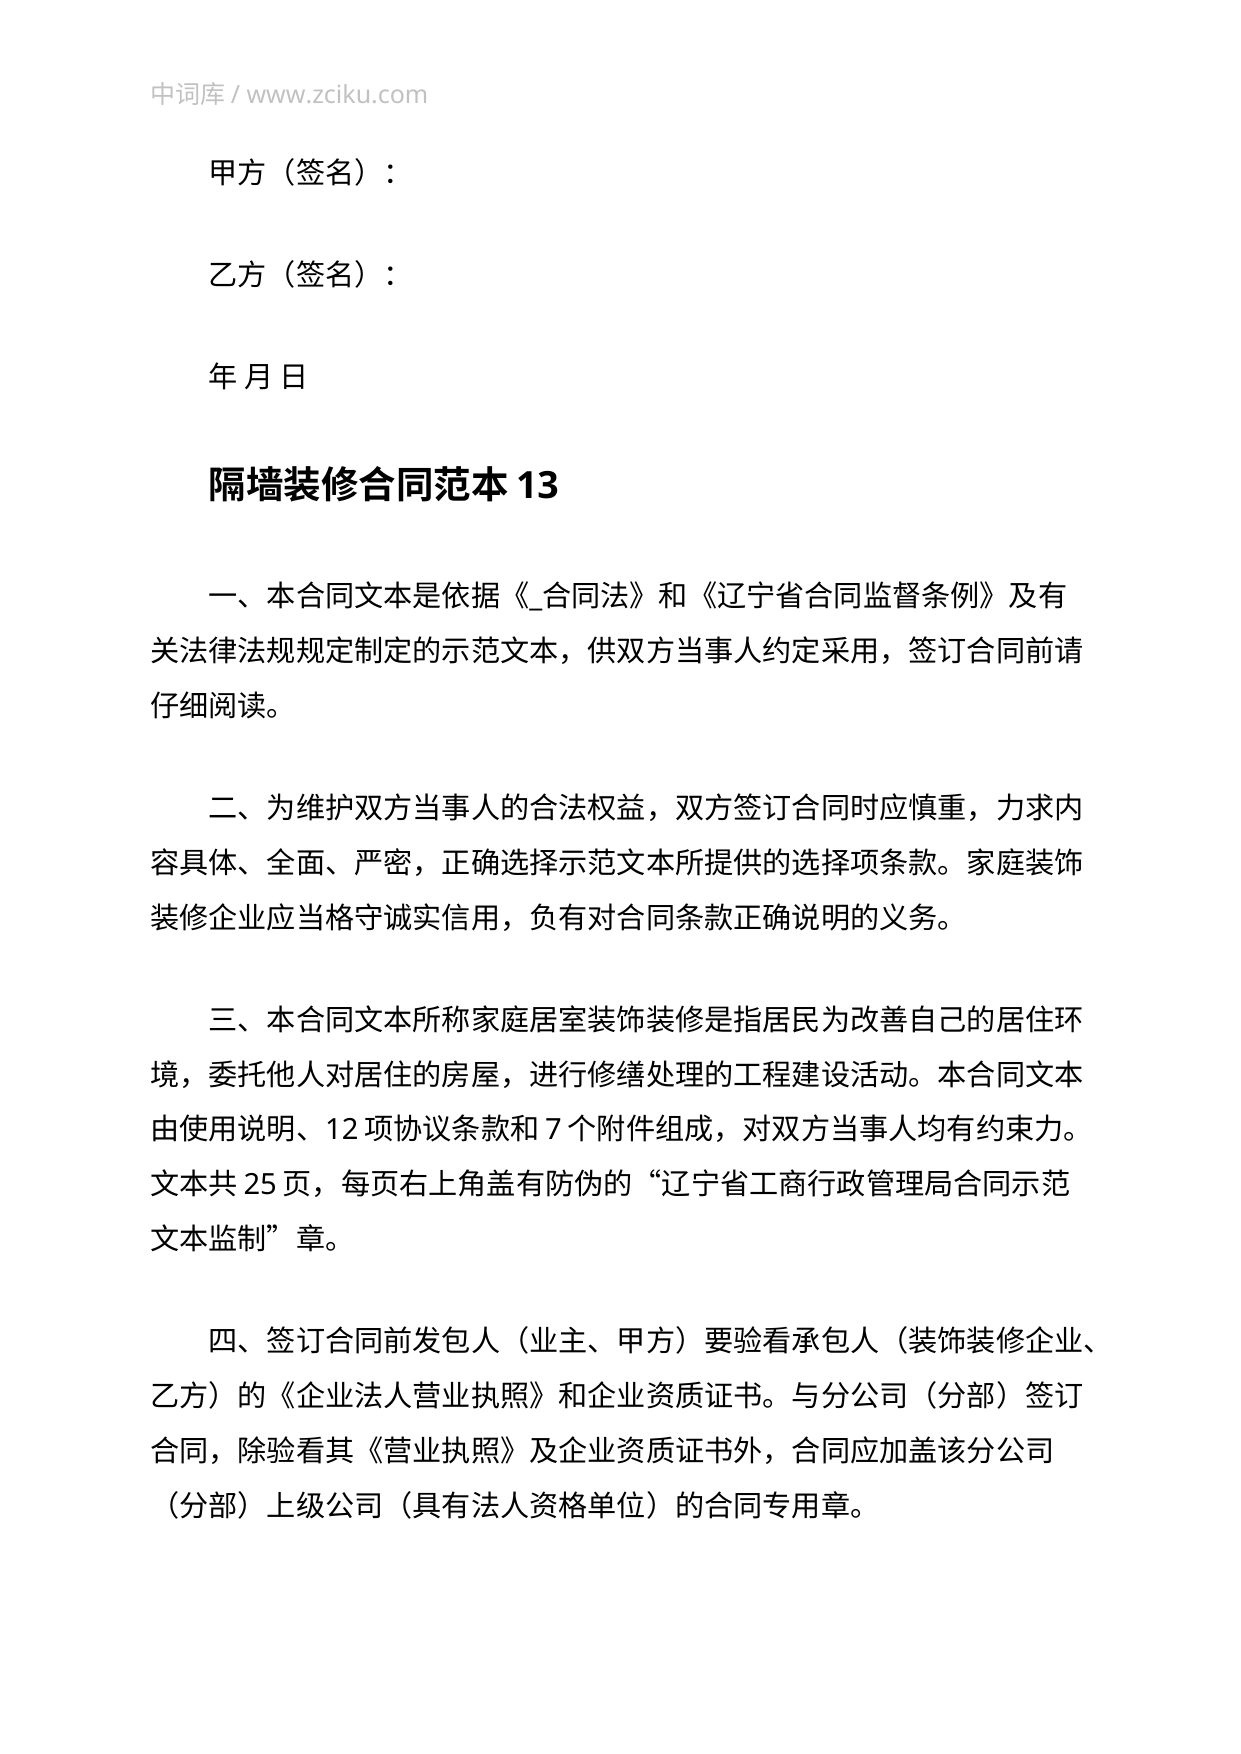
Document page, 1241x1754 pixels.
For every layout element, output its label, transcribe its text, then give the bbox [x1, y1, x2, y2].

text 乙方（签名）： [150, 252, 1090, 294]
text 甲方（签名）： [150, 150, 1090, 192]
text 年 月 日 [150, 353, 1090, 396]
text 四、签订合同前发包人（业主、甲方）要验看承包人（装饰装修企业、乙方）的《企业法人营业执照》和企业资质证书。与分公司（分部）签订合同，除验看其《营业执照》及企业资质证书外，合同应加盖该分公司（分部）上级公司（具有法人资格单位）的合同专用章。 [150, 1318, 1090, 1525]
text 隔墙装修合同范本13 [150, 455, 1090, 510]
text 二、为维护双方当事人的合法权益，双方签订合同时应慎重，力求内容具体、全面、严密，正确选择示范文本所提供的选择项条款。家庭装饰装修企业应当格守诚实信用，负有对合同条款正确说明的义务。 [150, 784, 1090, 937]
text 一、本合同文本是依据《_合同法》和《辽宁省合同监督条例》及有关法律法规规定制定的示范文本，供双方当事人约定采用，签订合同前请仔细阅读。 [150, 573, 1090, 725]
text 三、本合同文本所称家庭居室装饰装修是指居民为改善自己的居住环境，委托他人对居住的房屋，进行修缮处理的工程建设活动。本合同文本由使用说明、12项协议条款和7个附件组成，对双方当事人均有约束力。文本共25页，每页右上角盖有防伪的“辽宁省工商行政管理局合同示范文本监制”章。 [150, 996, 1090, 1258]
